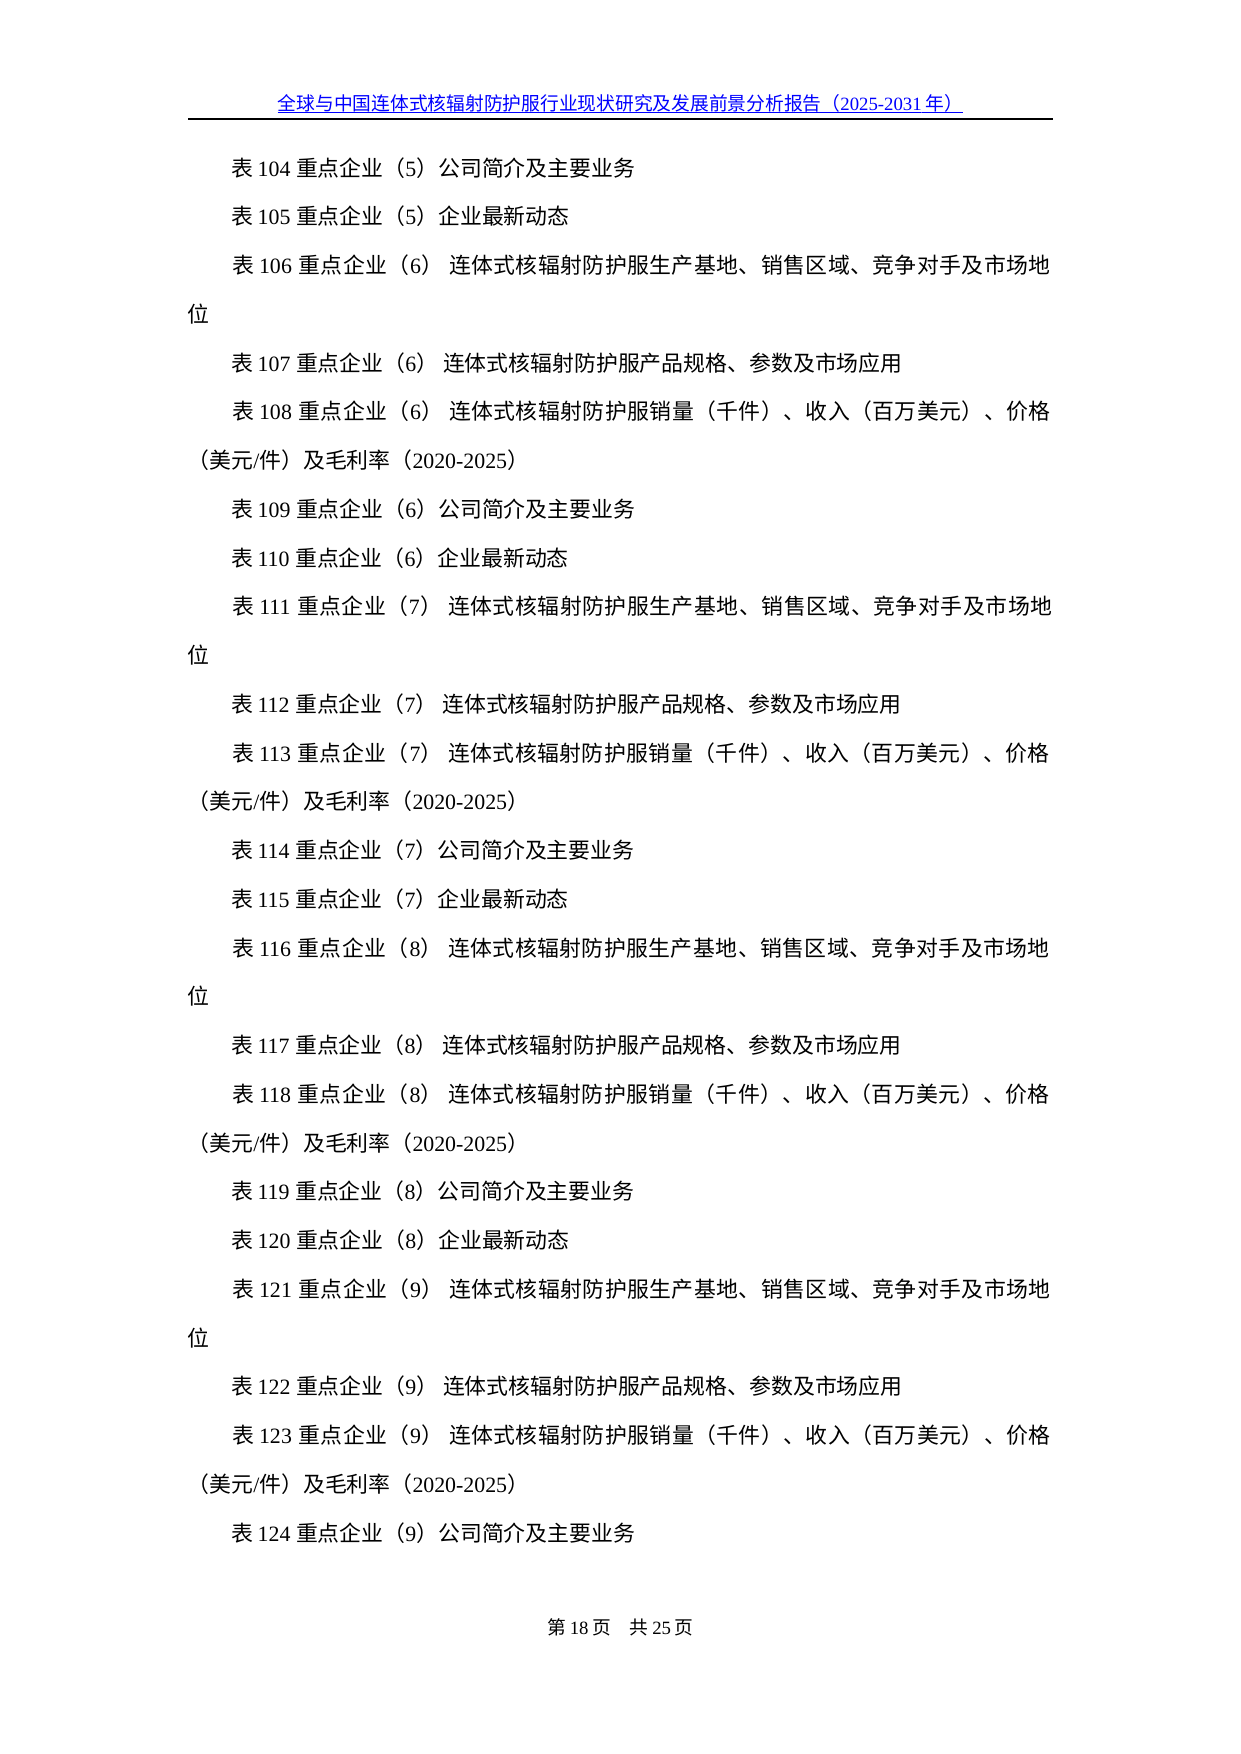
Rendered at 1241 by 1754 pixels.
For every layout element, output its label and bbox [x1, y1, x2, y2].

text [187, 150, 1053, 1548]
